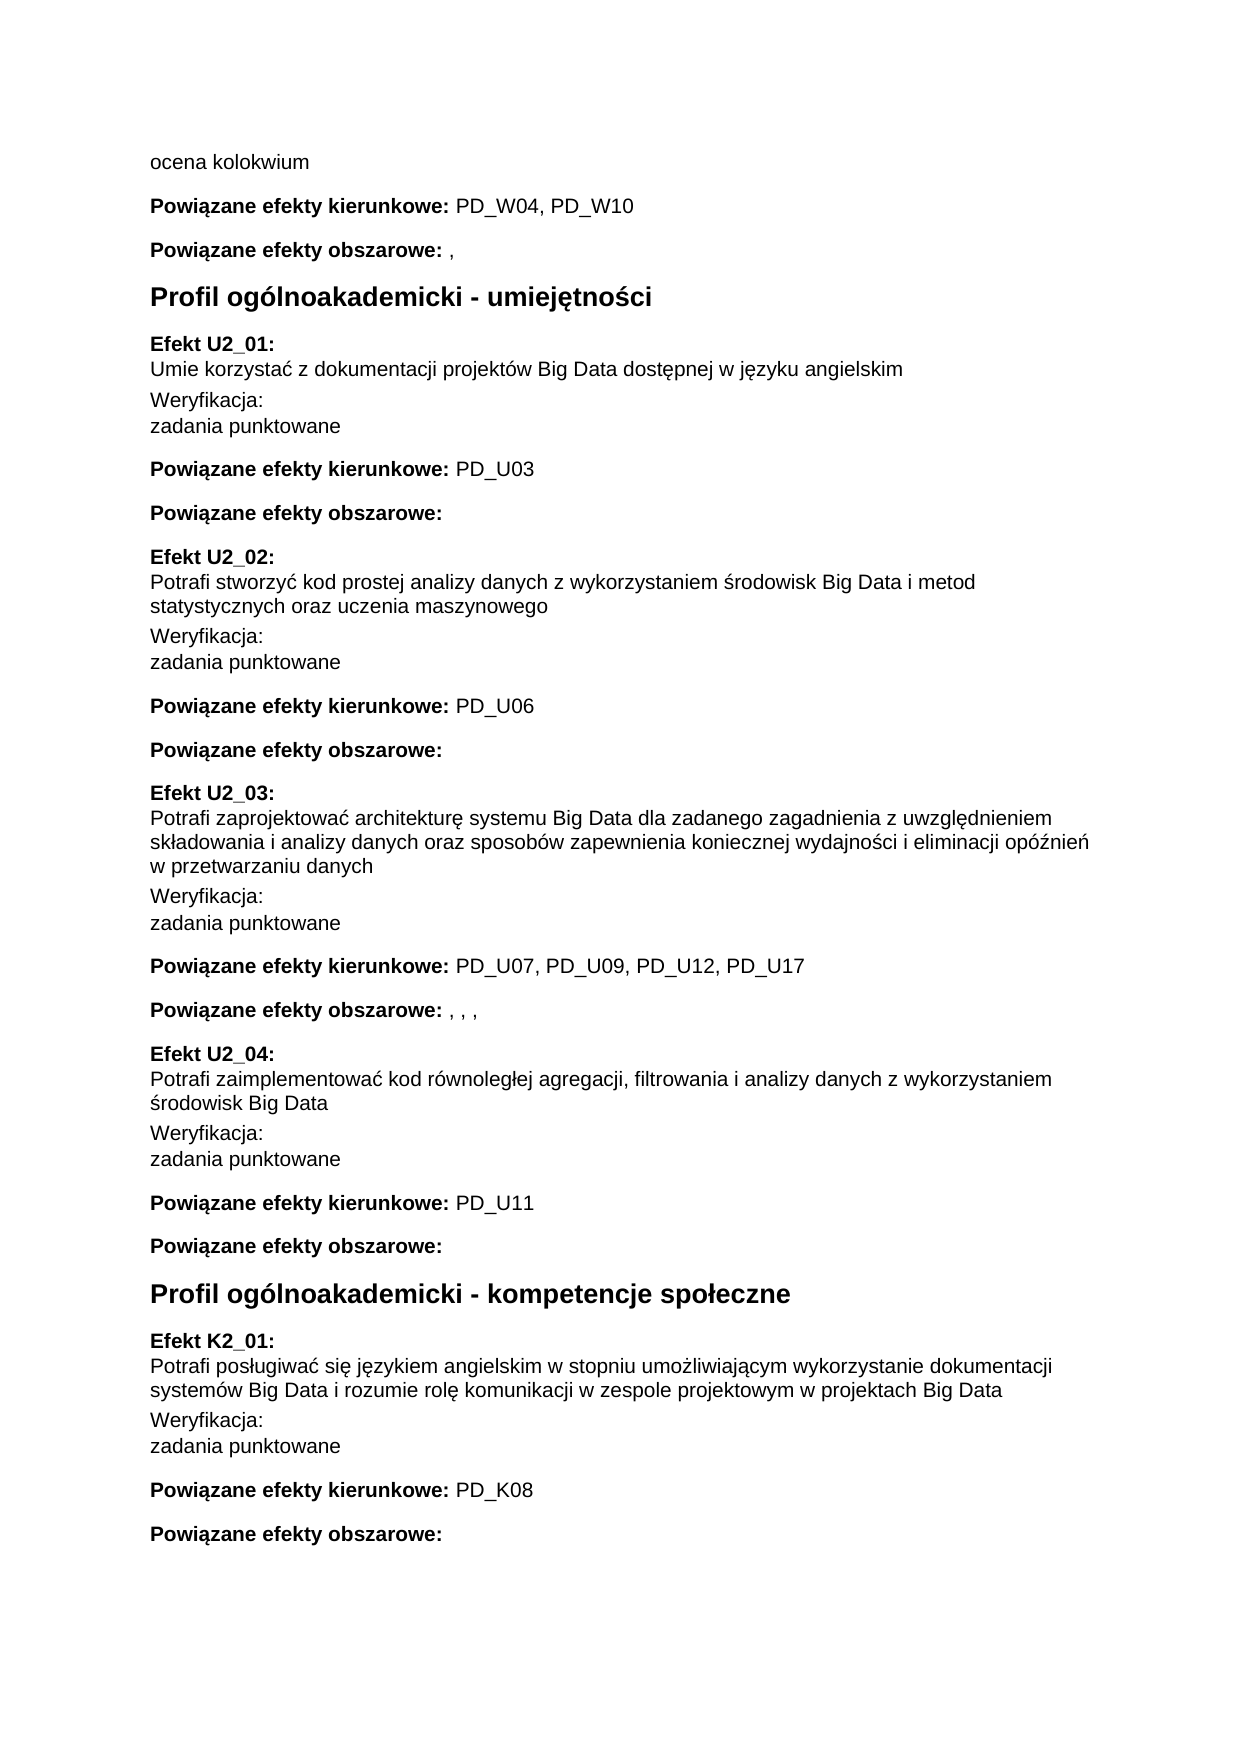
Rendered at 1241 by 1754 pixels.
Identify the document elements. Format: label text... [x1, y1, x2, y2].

text Potrafi stworzyć kod prostej analizy danych z wykorzystaniem środowisk Big Data i metod statystycznych oraz uczenia maszynowego [150, 570, 1090, 618]
text zadania punktowane [150, 1147, 1090, 1171]
text Umie korzystać z dokumentacji projektów Big Data dostępnej w języku angielskim [150, 357, 1090, 381]
text Weryfikacja: [150, 884, 1090, 908]
text Powiązane efekty kierunkowe: PD_U11 [150, 1191, 1090, 1214]
text zadania punktowane [150, 650, 1090, 674]
text zadania punktowane [150, 413, 1090, 437]
text Potrafi posługiwać się językiem angielskim w stopniu umożliwiającym wykorzystanie dokumentacji systemów Big Data i rozumie rolę komunikacji w zespole projektowym w projektach Big Data [150, 1354, 1090, 1402]
text Efekt U2_02: [150, 545, 1090, 569]
text Efekt K2_01: [150, 1329, 1090, 1353]
text Weryfikacja: [150, 624, 1090, 648]
text Powiązane efekty kierunkowe: PD_U07, PD_U09, PD_U12, PD_U17 [150, 954, 1090, 978]
subtitle Profil ogólnoakademicki - kompetencje społeczne [150, 1278, 1090, 1309]
text Potrafi zaimplementować kod równoległej agregacji, filtrowania i analizy danych z wykorzystaniem środowisk Big Data [150, 1067, 1090, 1114]
text Efekt U2_04: [150, 1042, 1090, 1066]
text Efekt U2_01: [150, 332, 1090, 356]
text Powiązane efekty kierunkowe: PD_K08 [150, 1478, 1090, 1502]
text Weryfikacja: [150, 387, 1090, 411]
text Powiązane efekty kierunkowe: PD_U03 [150, 457, 1090, 481]
text Powiązane efekty obszarowe: , , , [150, 998, 1090, 1022]
text Weryfikacja: [150, 1121, 1090, 1145]
text Powiązane efekty obszarowe: [150, 1234, 1090, 1258]
text Powiązane efekty obszarowe: [150, 1522, 1090, 1546]
text zadania punktowane [150, 1434, 1090, 1458]
text Weryfikacja: [150, 1408, 1090, 1432]
subtitle Profil ogólnoakademicki - umiejętności [150, 281, 1090, 312]
text Powiązane efekty kierunkowe: PD_U06 [150, 694, 1090, 718]
text zadania punktowane [150, 910, 1090, 934]
text Potrafi zaprojektować architekturę systemu Big Data dla zadanego zagadnienia z uwzględnieniem składowania i analizy danych oraz sposobów zapewnienia koniecznej wydajności i eliminacji opóźnień w przetwarzaniu danych [150, 806, 1090, 878]
text Powiązane efekty obszarowe: [150, 501, 1090, 525]
text ocena kolokwium [150, 150, 1090, 174]
text Powiązane efekty kierunkowe: PD_W04, PD_W10 [150, 194, 1090, 218]
text Powiązane efekty obszarowe: [150, 737, 1090, 761]
text Powiązane efekty obszarowe: , [150, 237, 1090, 261]
text Efekt U2_03: [150, 781, 1090, 805]
